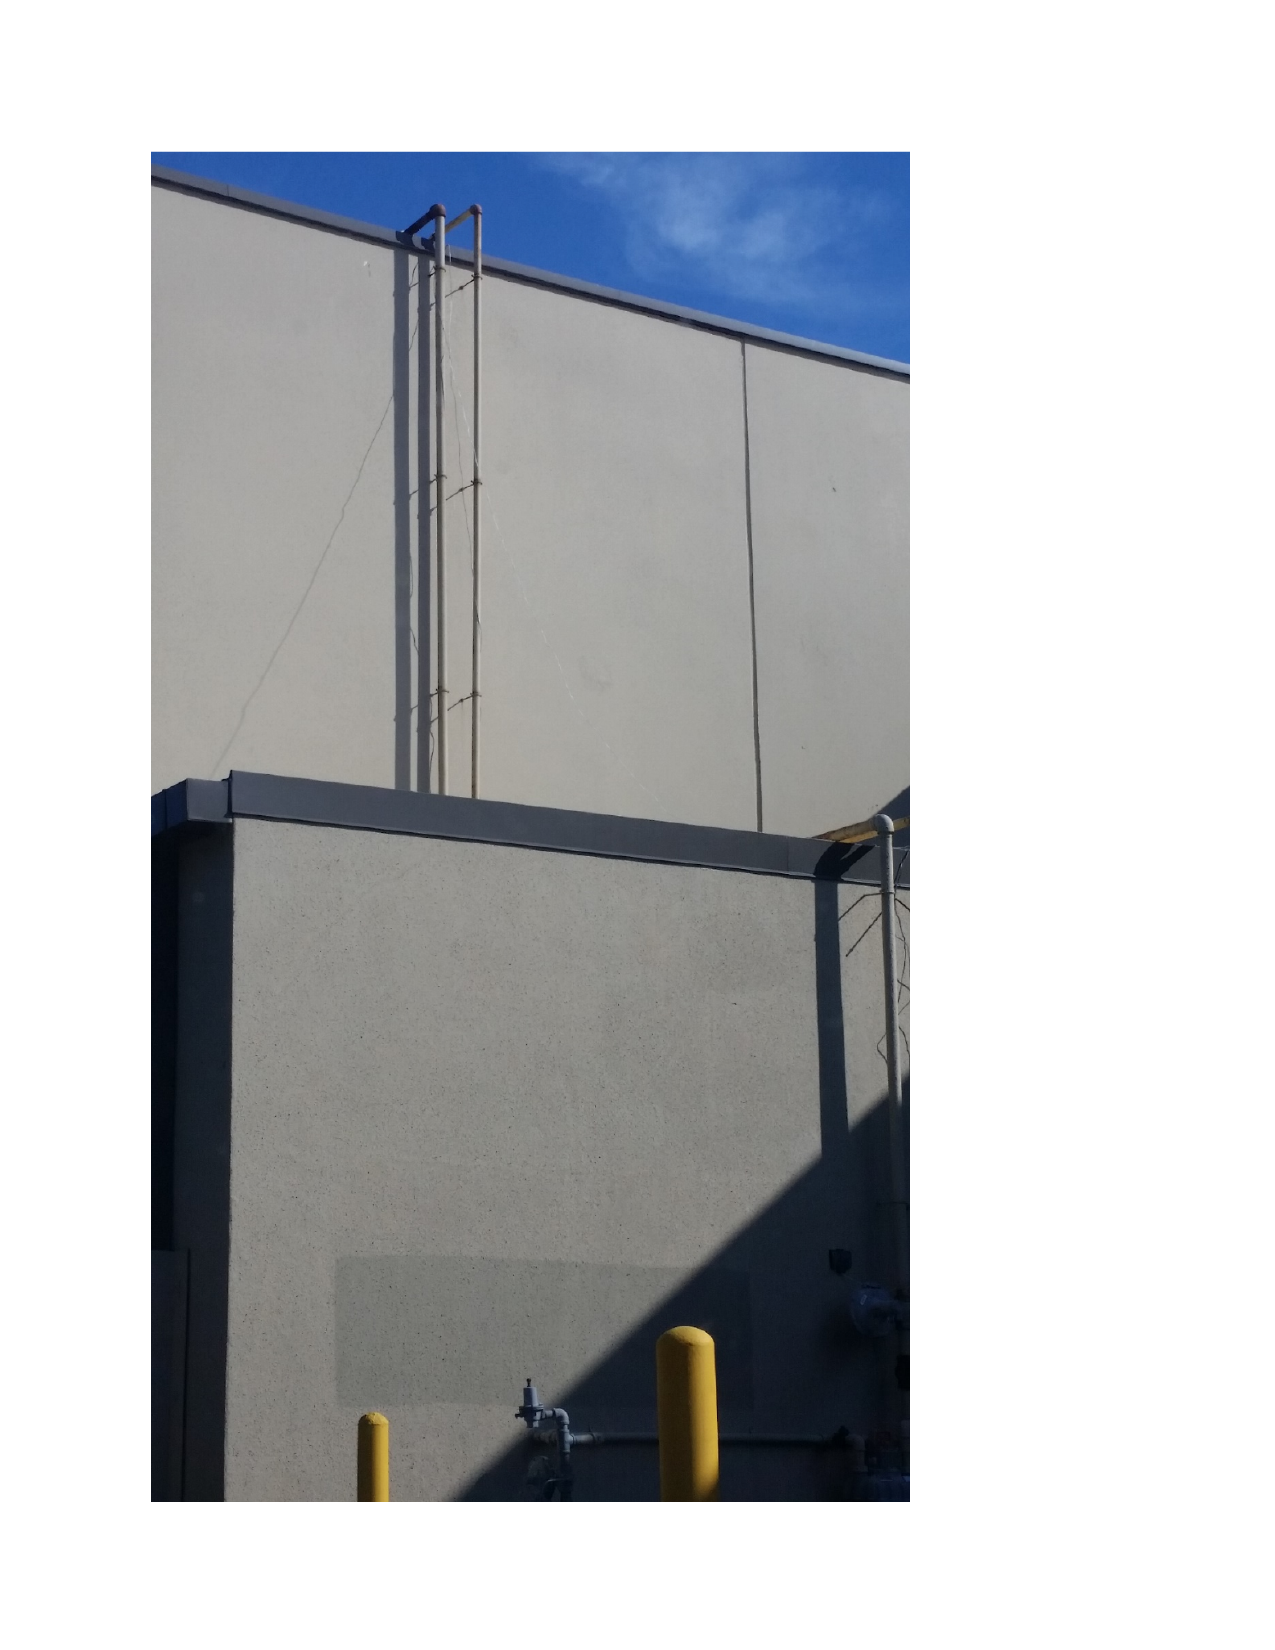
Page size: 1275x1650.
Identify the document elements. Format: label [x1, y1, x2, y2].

picture [151, 153, 910, 1502]
